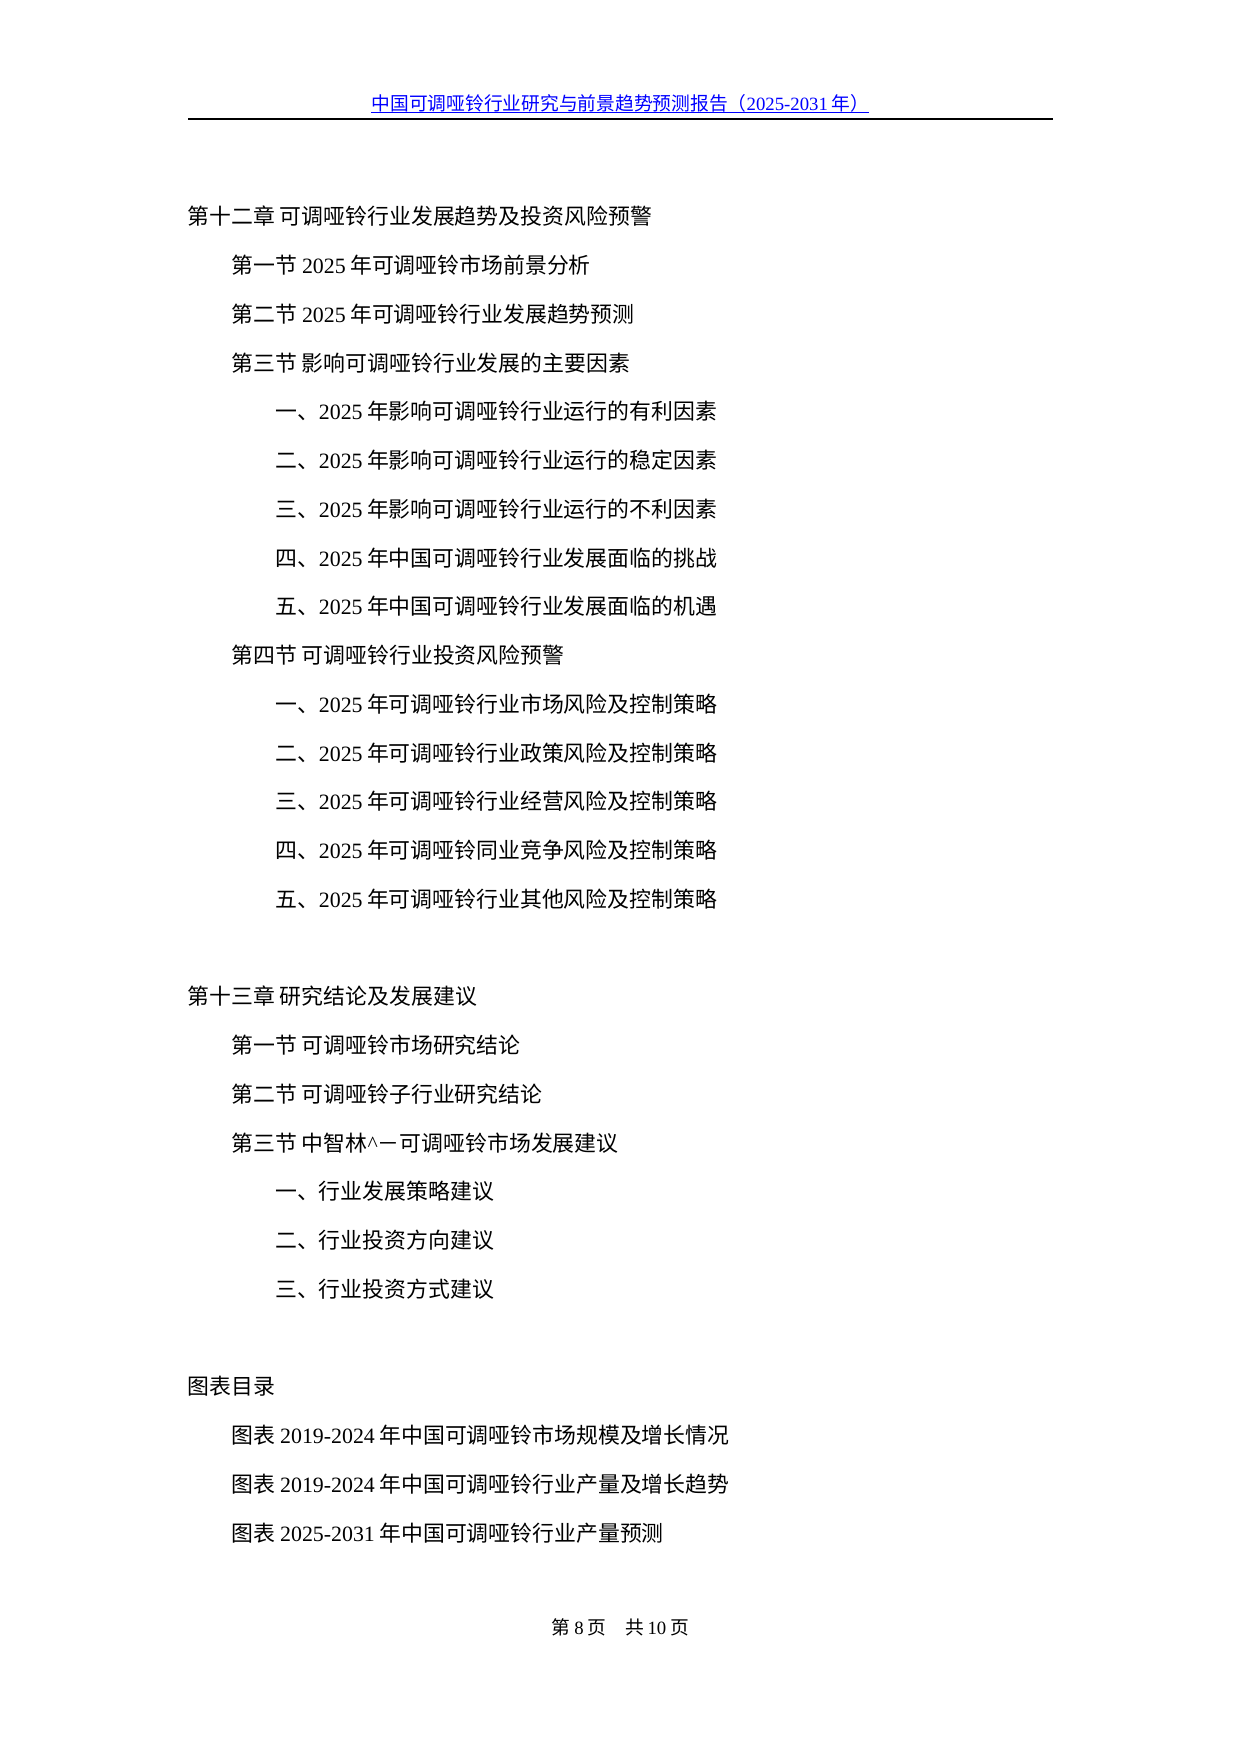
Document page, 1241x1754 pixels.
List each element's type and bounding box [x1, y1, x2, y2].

text [187, 150, 1053, 1548]
